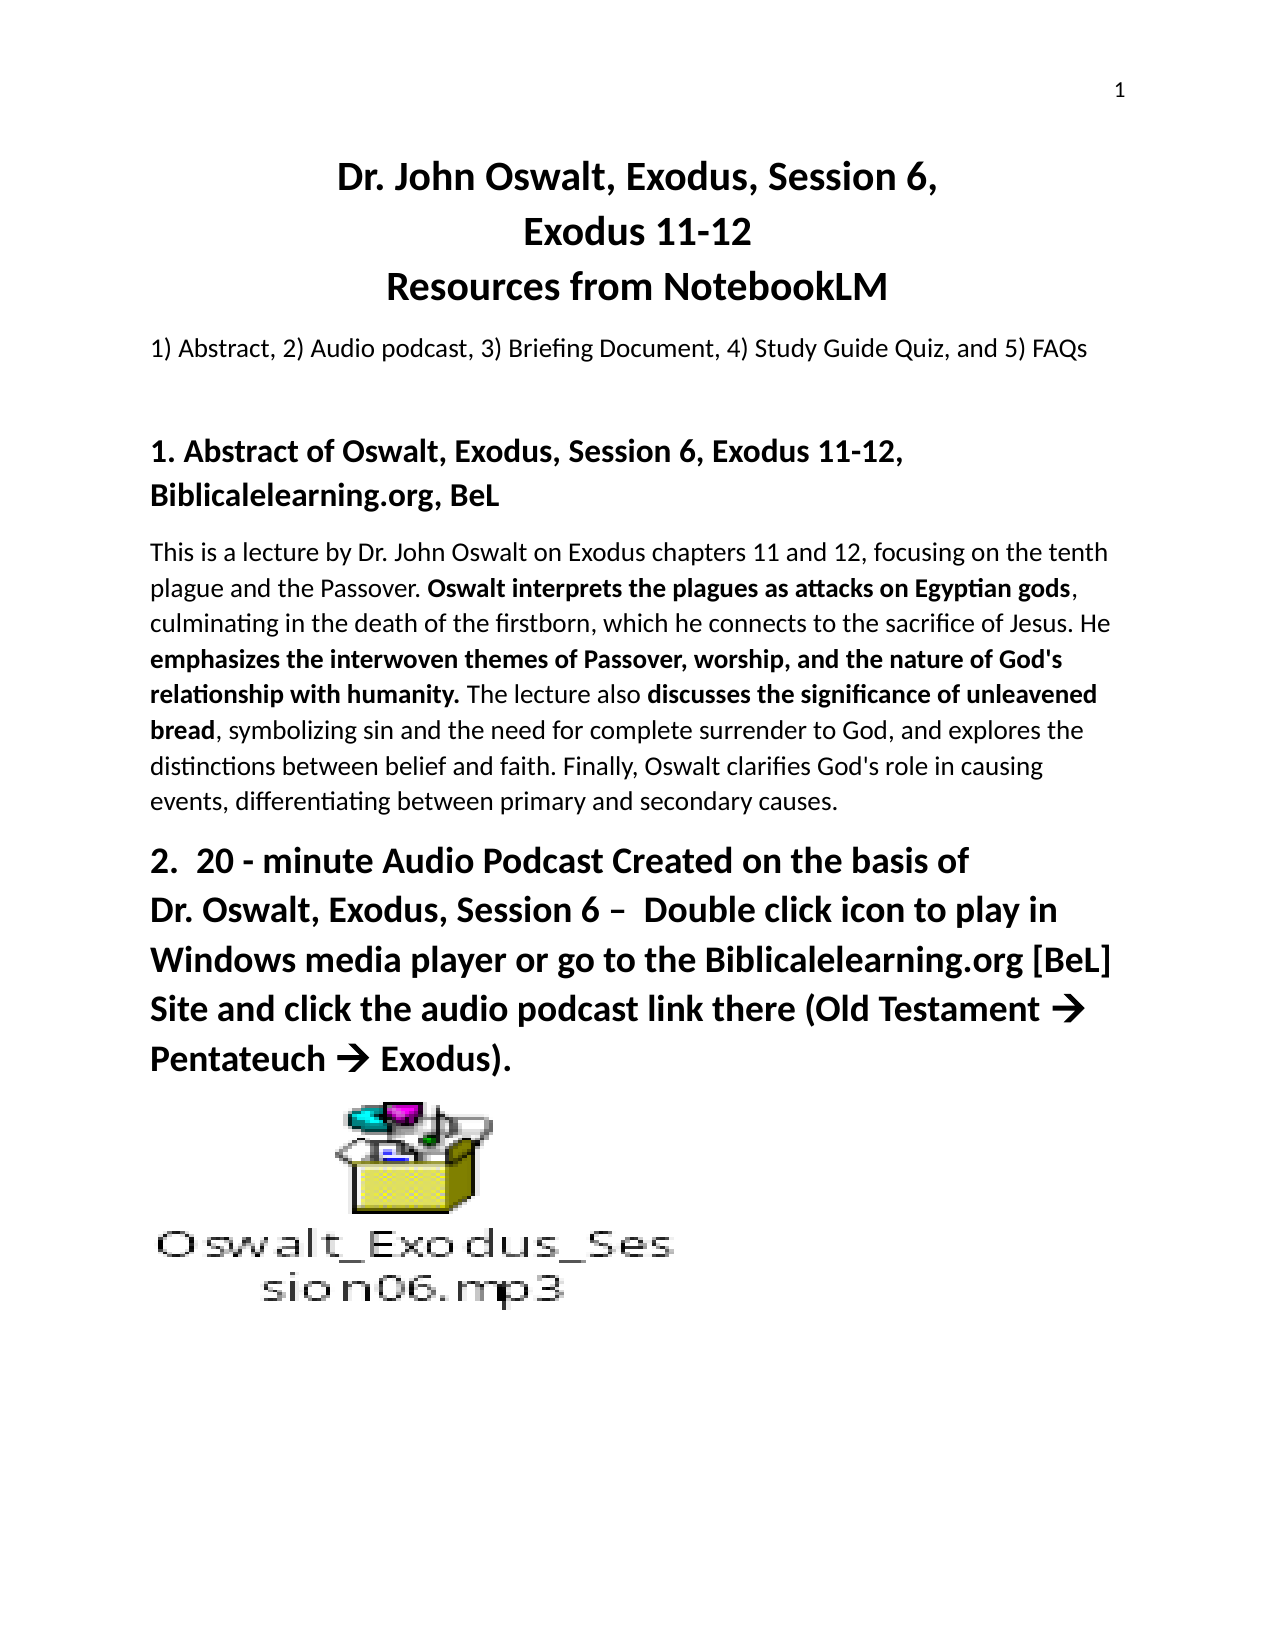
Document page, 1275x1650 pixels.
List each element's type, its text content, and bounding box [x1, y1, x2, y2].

text 1) Abstract, 2) Audio podcast, 3) Briefing Document, 4) Study Guide Quiz, and 5) FAQs [150, 331, 1125, 364]
text Dr. John Oswalt, Exodus, Session 6, Exodus 11-12 Resources from NotebookLM [150, 150, 1125, 311]
text 2. 20 - minute Audio Podcast Created on the basis of Dr. Oswalt, Exodus, Session 6 – Double click icon to play in Windows media player or go to the Biblicalelearning.org [BeL] Site and click the audio podcast link there (Old Testament Pentateuch Exodus). [150, 837, 1125, 1081]
text This is a lecture by Dr. John Oswalt on Exodus chapters 11 and 12, focusing on the tenth plague and the Passover. Oswalt interprets the plagues as attacks on Egyptian gods, culminating in the death of the firstborn, which he connects to the sacrifice of Jesus. He emphasizes the interwoven themes of Passover, worship, and the nature of God's relationship with humanity. The lecture also discusses the significance of unleavened bread, symbolizing sin and the need for complete surrender to God, and explores the distinctions between belief and faith. Finally, Oswalt clarifies God's role in causing events, differentiating between primary and secondary causes. [150, 535, 1125, 817]
text 1. Abstract of Oswalt, Exodus, Session 6, Exodus 11-12, Biblicalelearning.org, BeL [150, 431, 1125, 515]
